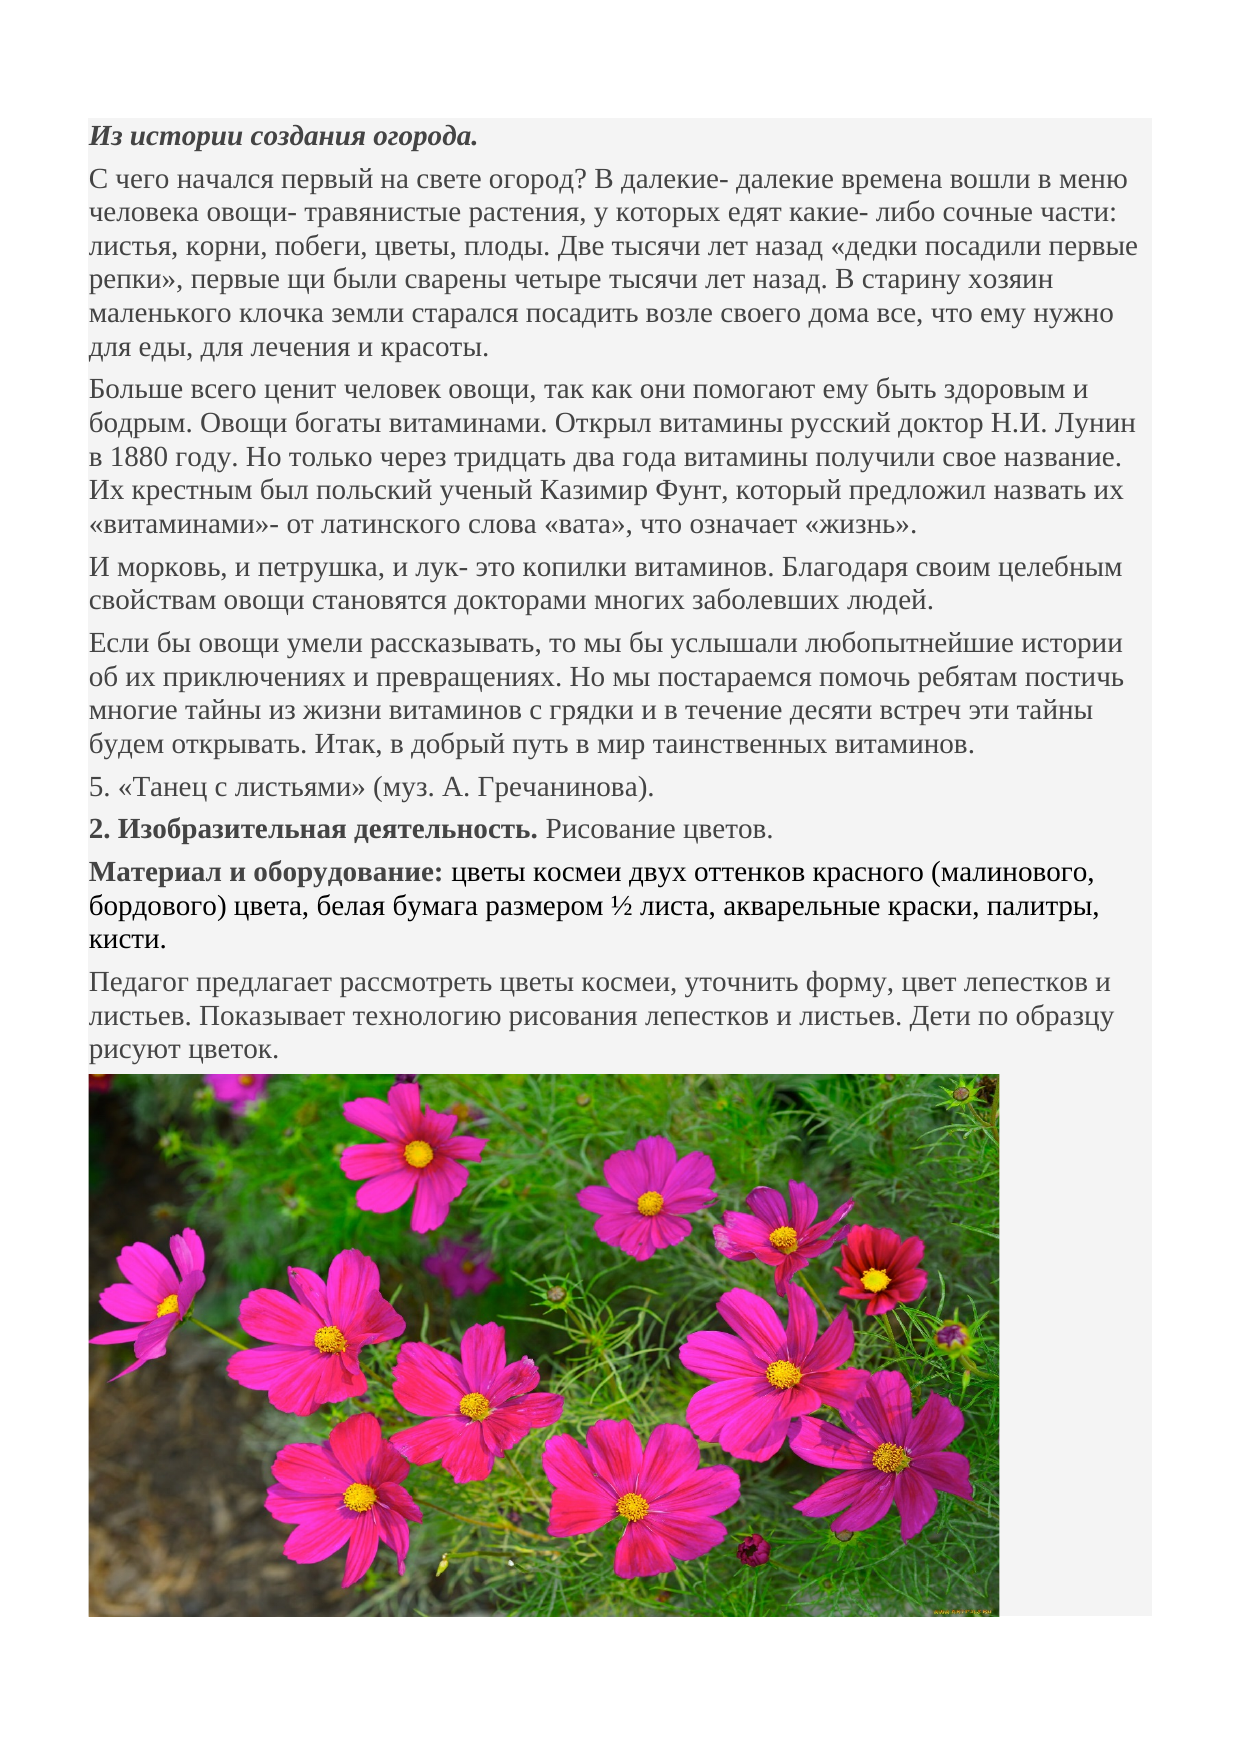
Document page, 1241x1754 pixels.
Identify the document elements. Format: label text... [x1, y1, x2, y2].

text 5. «Танец с листьями» (муз. А. Гречанинова). [88, 769, 1152, 802]
text Материал и оборудование: цветы космеи двух оттенков красного (малинового, бордового) цвета, белая бумага размером ½ листа, акварельные краски, палитры, кисти. [88, 854, 1152, 955]
text И морковь, и петрушка, и лук- это копилки витаминов. Благодаря своим целебным свойствам овощи становятся докторами многих заболевших людей. [88, 549, 1152, 616]
text Педагог предлагает рассмотреть цветы космеи, уточнить форму, цвет лепестков и листьев. Показывает технологию рисования лепестков и листьев. Дети по образцу рисуют цветок. [88, 964, 1152, 1065]
text Больше всего ценит человек овощи, так как они помогают ему быть здоровым и бодрым. Овощи богаты витаминами. Открыл витамины русский доктор Н.И. Лунин в 1880 году. Но только через тридцать два года витамины получили свое название. Их крестным был польский ученый Казимир Фунт, который предложил назвать их «витаминами»- от латинского слова «вата», что означает «жизнь». [88, 372, 1152, 539]
text Из истории создания огорода. [88, 118, 1152, 152]
text С чего начался первый на свете огород? В далекие- далекие времена вошли в меню человека овощи- травянистые растения, у которых едят какие- либо сочные части: листья, корни, побеги, цветы, плоды. Две тысячи лет назад «дедки посадили первые репки», первые щи были сварены четыре тысячи лет назад. В старину хозяин маленького клочка земли старался посадить возле своего дома все, что ему нужно для еды, для лечения и красоты. [88, 161, 1152, 362]
picture [88, 1074, 1000, 1617]
text Если бы овощи умели рассказывать, то мы бы услышали любопытнейшие истории об их приключениях и превращениях. Но мы постараемся помочь ребятам постичь многие тайны из жизни витаминов с грядки и в течение десяти встреч эти тайны будем открывать. Итак, в добрый путь в мир таинственных витаминов. [88, 625, 1152, 759]
text 2. Изобразительная деятельность. Рисование цветов. [88, 812, 1152, 845]
